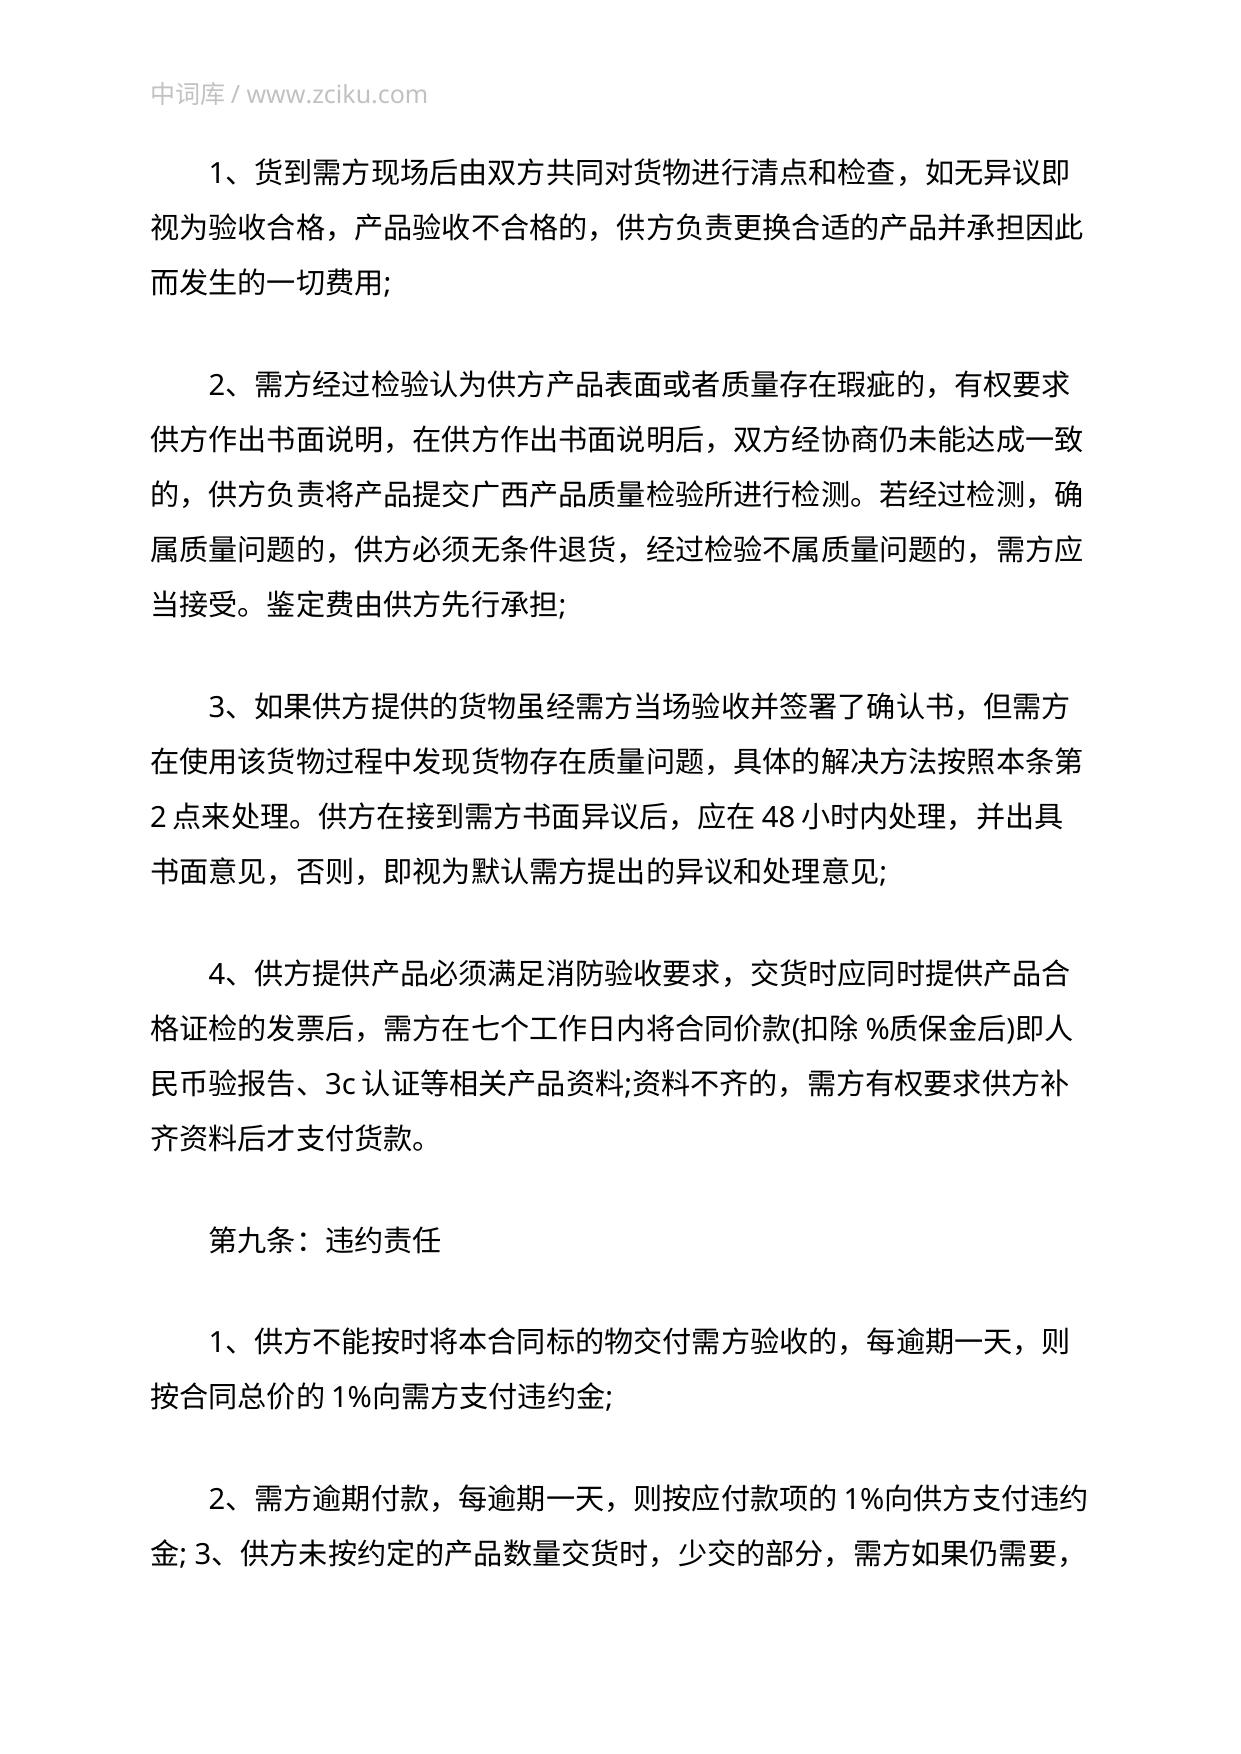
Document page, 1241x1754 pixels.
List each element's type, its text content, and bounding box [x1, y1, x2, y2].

text 4、供方提供产品必须满足消防验收要求，交货时应同时提供产品合格证检的发票后，需方在七个工作日内将合同价款(扣除 %质保金后)即人民币验报告、3c认证等相关产品资料;资料不齐的，需方有权要求供方补齐资料后才支付货款。 [150, 950, 1090, 1158]
text 第九条：违约责任 [150, 1217, 1090, 1259]
text 2、需方经过检验认为供方产品表面或者质量存在瑕疵的，有权要求供方作出书面说明，在供方作出书面说明后，双方经协商仍未能达成一致的，供方负责将产品提交广西产品质量检验所进行检测。若经过检测，确属质量问题的，供方必须无条件退货，经过检验不属质量问题的，需方应当接受。鉴定费由供方先行承担; [150, 362, 1090, 624]
text 3、如果供方提供的货物虽经需方当场验收并签署了确认书，但需方在使用该货物过程中发现货物存在质量问题，具体的解决方法按照本条第2点来处理。供方在接到需方书面异议后，应在48小时内处理，并出具书面意见，否则，即视为默认需方提出的异议和处理意见; [150, 683, 1090, 891]
text 1、供方不能按时将本合同标的物交付需方验收的，每逾期一天，则按合同总价的1%向需方支付违约金; [150, 1319, 1090, 1416]
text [150, 1476, 1090, 1573]
text 1、货到需方现场后由双方共同对货物进行清点和检查，如无异议即视为验收合格，产品验收不合格的，供方负责更换合适的产品并承担因此而发生的一切费用; [150, 150, 1090, 302]
